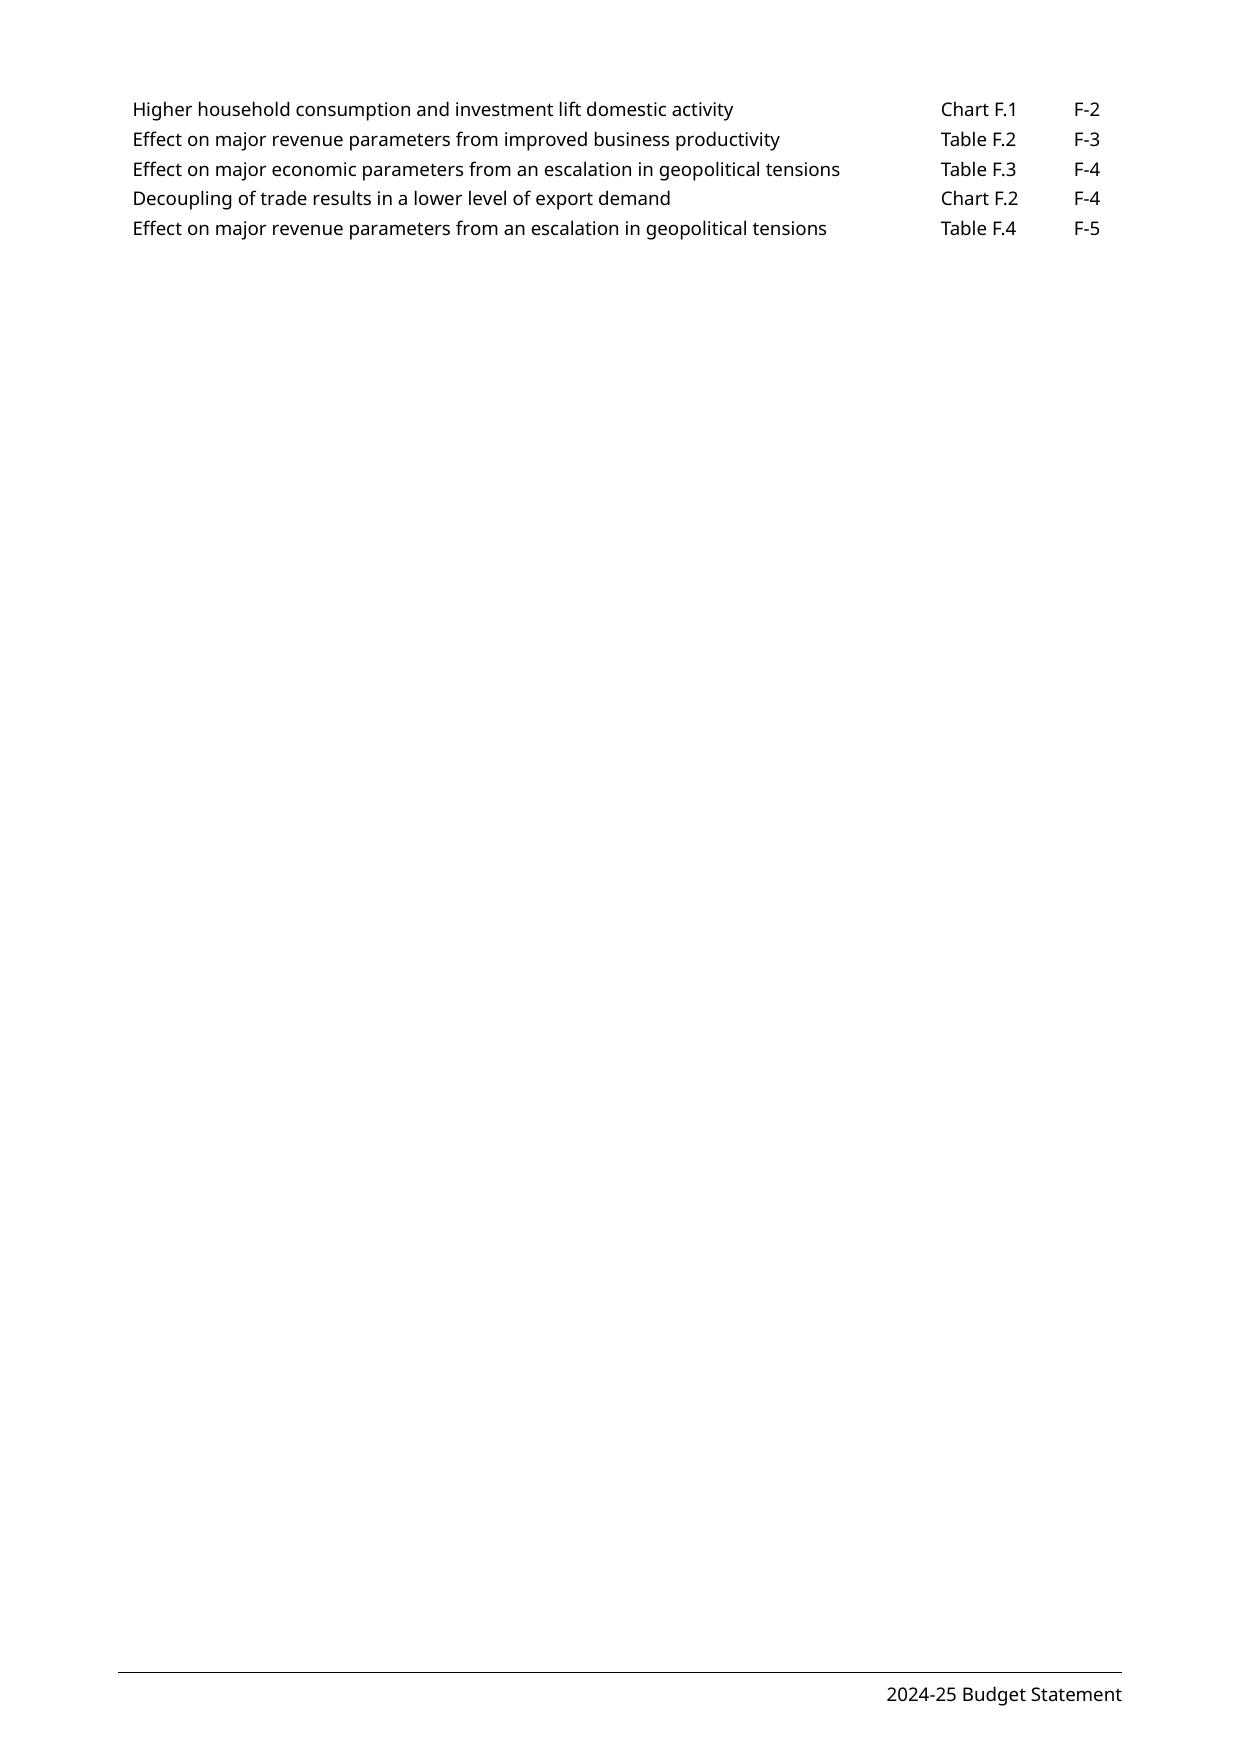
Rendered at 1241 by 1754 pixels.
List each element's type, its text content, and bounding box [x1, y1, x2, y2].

table_cell Effect on major economic parameters from an escalation in geopolitical tensions [121, 154, 929, 183]
table_cell F-4 [1062, 154, 1142, 183]
table_cell Decoupling of trade results in a lower level of export demand [121, 184, 929, 213]
table_cell Chart F.1 [929, 95, 1062, 124]
table_cell F-3 [1062, 124, 1142, 154]
table_cell F-2 [1062, 95, 1141, 124]
table_cell Higher household consumption and investment lift domestic activity [121, 95, 929, 124]
table_cell Chart F.2 [929, 184, 1062, 213]
table_cell Effect on major revenue parameters from an escalation in geopolitical tensions [121, 213, 929, 243]
table_cell F-4 [1062, 184, 1142, 213]
table_cell Table F.4 [929, 213, 1062, 243]
table_cell Table F.2 [929, 124, 1062, 154]
table_cell Effect on major revenue parameters from improved business productivity [121, 124, 929, 154]
table_cell Table F.3 [929, 154, 1062, 183]
table_cell F-5 [1062, 213, 1142, 243]
